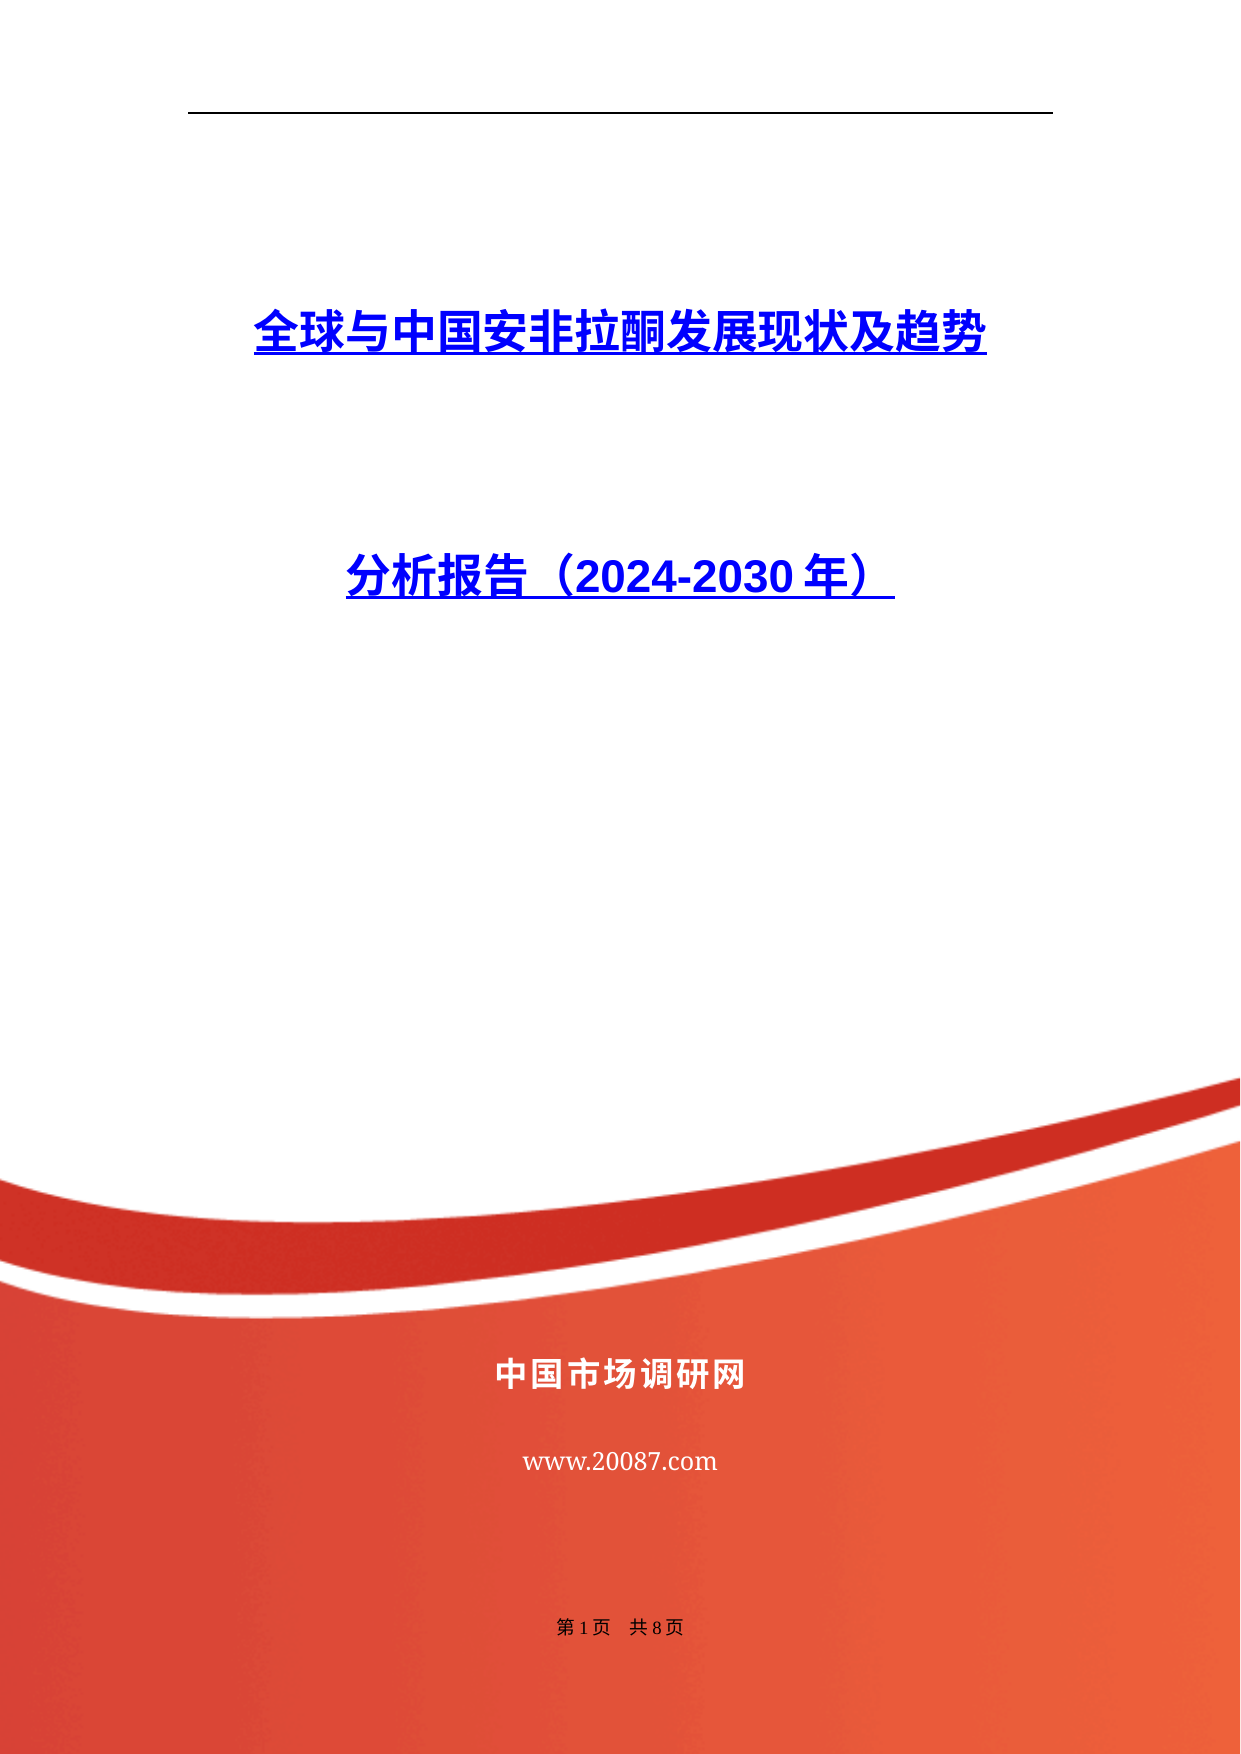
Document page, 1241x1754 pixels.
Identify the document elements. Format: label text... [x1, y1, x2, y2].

picture [0, 1006, 1241, 1754]
table_header 全球与中国安非拉酮发展现状及趋势分析报告（2024-2030年） [188, 207, 1053, 773]
text www.20087.com [187, 1428, 1053, 1493]
subtitle 中国市场调研网 [187, 1339, 1053, 1404]
